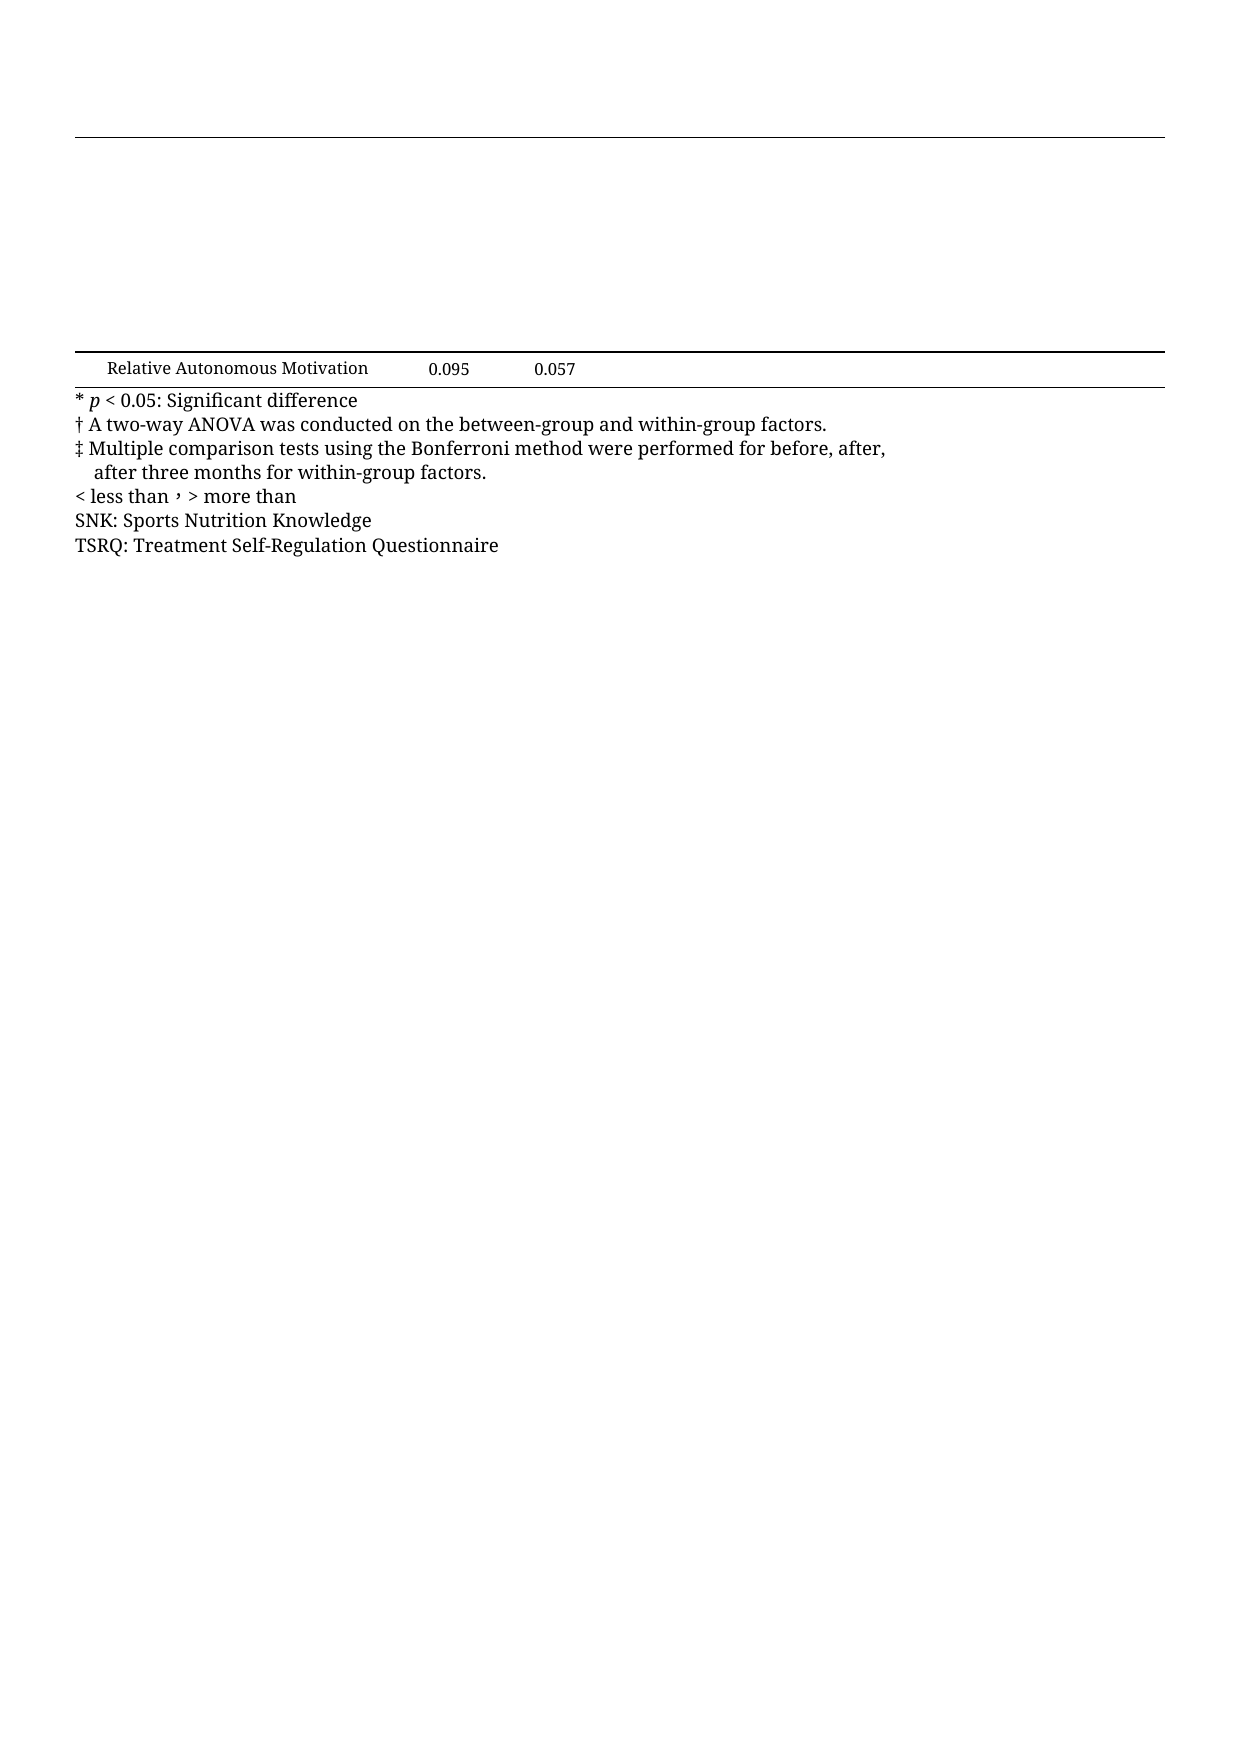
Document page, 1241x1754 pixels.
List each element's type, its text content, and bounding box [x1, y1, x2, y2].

text * p < 0.05: Significant difference [75, 388, 1165, 412]
text SNK: Sports Nutrition Knowledge [75, 509, 1165, 533]
table_cell 0.095 [385, 353, 470, 387]
table_cell [795, 353, 902, 387]
table_cell [902, 353, 914, 387]
text ‡ Multiple comparison tests using the Bonferroni method were performed for before, after, [75, 436, 1165, 460]
table_cell 0.057 [491, 353, 575, 387]
text TSRQ: Treatment Self-Regulation Questionnaire [75, 533, 1165, 557]
table_cell [575, 353, 586, 387]
table_cell [586, 353, 688, 387]
text after three months for within-group factors. [75, 460, 1165, 484]
table_cell [688, 353, 699, 387]
table_cell Relative Autonomous Motivation Index [107, 353, 375, 387]
table_cell [480, 353, 491, 387]
table_cell [914, 353, 1165, 387]
table_cell [699, 353, 784, 387]
text † A two-way ANOVA was conducted on the between-group and within-group factors. [75, 412, 1165, 436]
table_cell [470, 353, 480, 387]
table_cell [75, 353, 107, 387]
table_cell [784, 353, 795, 387]
table_cell [375, 353, 385, 387]
text < less than，> more than [75, 484, 1165, 509]
